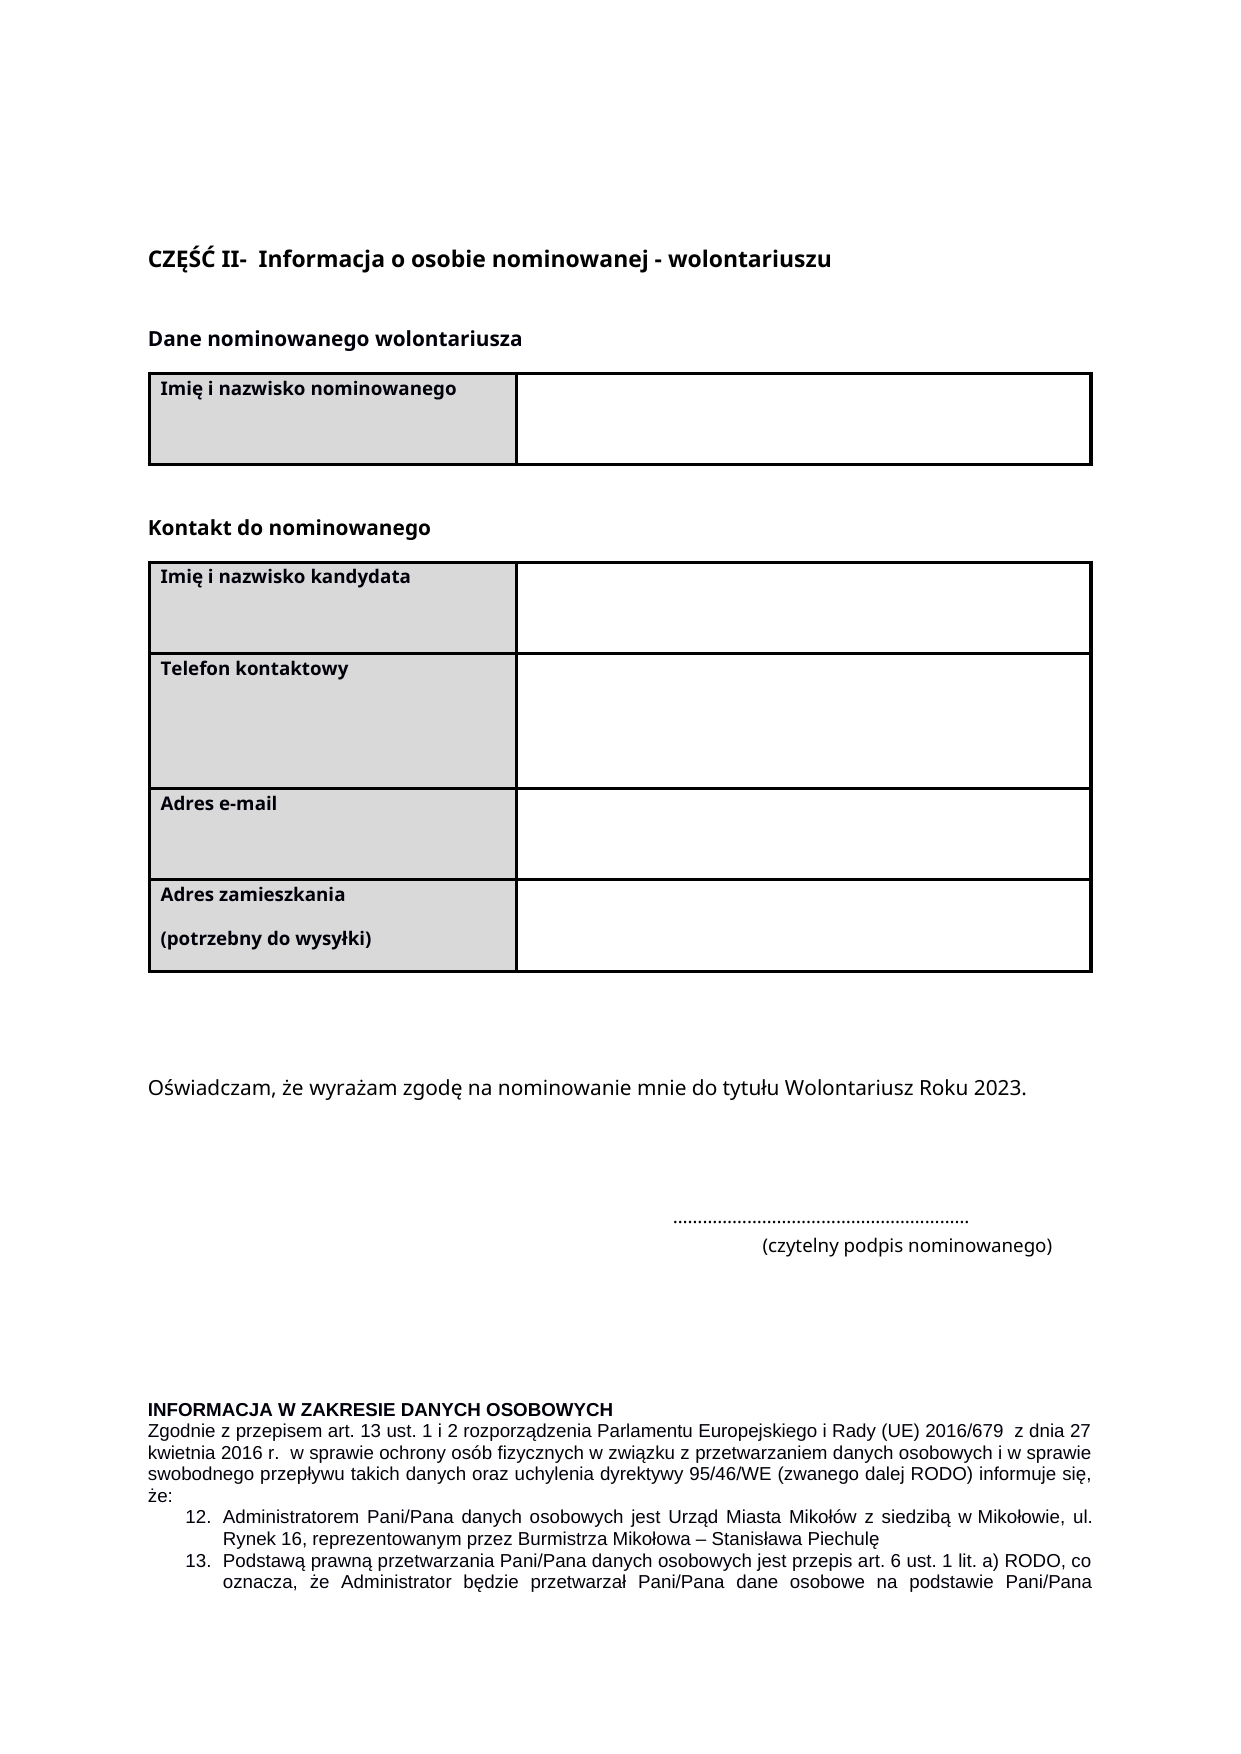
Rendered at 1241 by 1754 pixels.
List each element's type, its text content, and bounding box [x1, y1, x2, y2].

text Kontakt do nominowanego [148, 513, 1093, 542]
list Administratorem Pani/Pana danych osobowych jest Urząd Miasta Mikołów z siedzibą w Mikołowie, ul. Rynek 16, reprezentowanym przez Burmistrza Mikołowa – Stanisława Piechulę [185, 1506, 1093, 1549]
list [185, 1549, 1093, 1593]
table_cell Adres zamieszkania (potrzebny do wysyłki) [151, 881, 515, 970]
table_cell Adres e-mail [151, 790, 515, 878]
table_header [518, 375, 1089, 463]
text Dane nominowanego wolontariusza [148, 324, 1093, 353]
text CZĘŚĆ II- Informacja o osobie nominowanej - wolontariuszu [148, 243, 1093, 275]
table_cell [518, 790, 1089, 878]
table_header Imię i nazwisko nominowanego [151, 375, 515, 463]
text Zgodnie z przepisem art. 13 ust. 1 i 2 rozporządzenia Parlamentu Europejskiego i Rady (UE) 2016/679 z dnia 27 kwietnia 2016 r. w sprawie ochrony osób fizycznych w związku z przetwarzaniem danych osobowych i w sprawie swobodnego przepływu takich danych oraz uchylenia dyrektywy 95/46/WE (zwanego dalej RODO) informuje się, że: [148, 1420, 1093, 1506]
text …………………………………………………… [598, 1203, 1093, 1228]
table_header [518, 564, 1089, 652]
text INFORMACJA W ZAKRESIE DANYCH OSOBOWYCH [148, 1398, 1093, 1420]
table_cell [518, 881, 1089, 970]
table_header Imię i nazwisko kandydata [151, 564, 515, 652]
table_cell Telefon kontaktowy [151, 655, 515, 787]
table_cell [518, 655, 1089, 787]
text Oświadczam, że wyrażam zgodę na nominowanie mnie do tytułu Wolontariusz Roku 2023. [148, 1073, 1093, 1101]
text (czytelny podpis nominowanego) [148, 1232, 1093, 1258]
